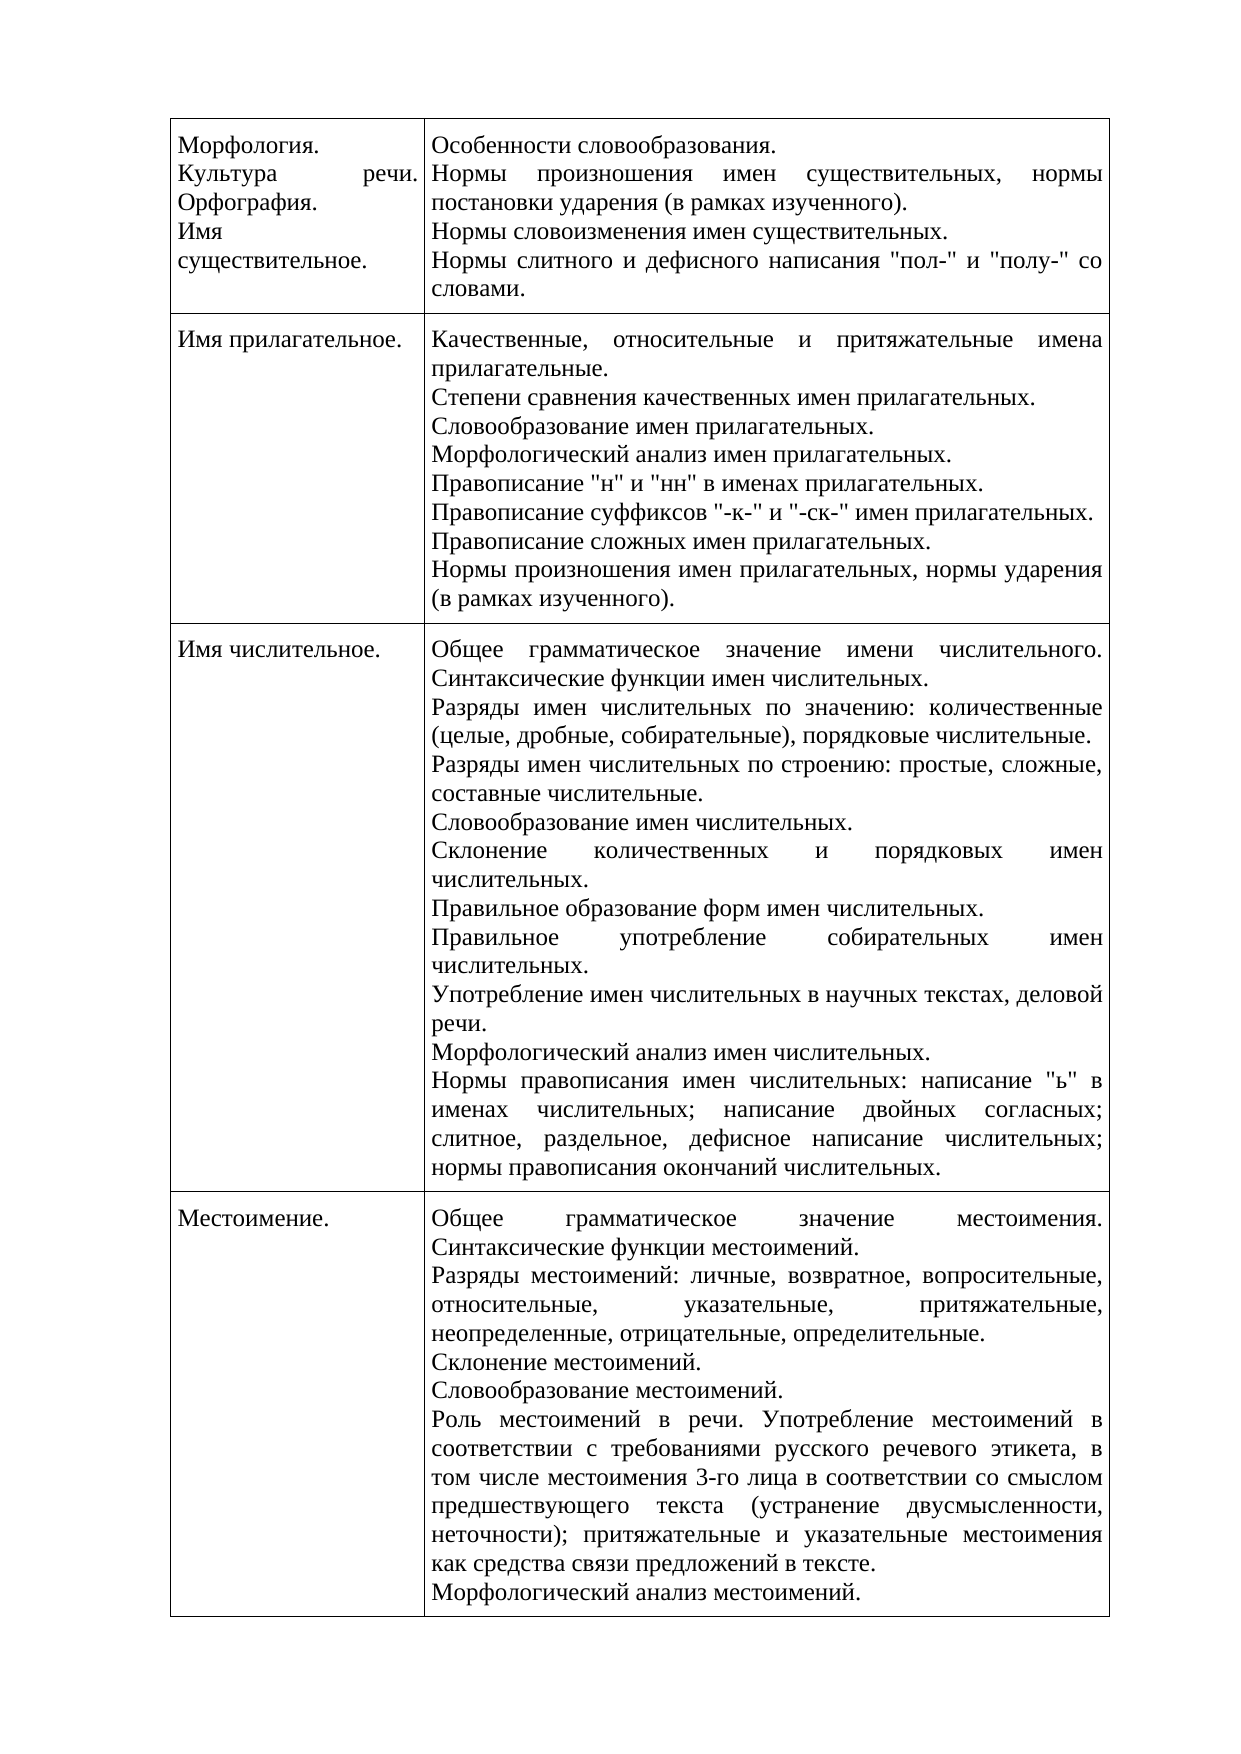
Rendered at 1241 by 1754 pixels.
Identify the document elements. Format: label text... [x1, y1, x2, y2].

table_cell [425, 1192, 1109, 1616]
table_cell Имя числительное. [171, 624, 424, 1191]
table_cell Местоимение. [171, 1192, 424, 1616]
table_cell Особенности словообразования. Нормы произношения имен существительных, нормы постановки ударения (в рамках изученного). Нормы словоизменения имен существительных. Нормы слитного и дефисного написания "пол-" и "полу-" со словами. [425, 119, 1109, 313]
table_cell Морфология. Культура речи. Орфография. Имя существительное. [171, 119, 424, 313]
table_cell Имя прилагательное. [171, 314, 424, 623]
table_cell Общее грамматическое значение имени числительного. Синтаксические функции имен числительных. Разряды имен числительных по значению: количественные (целые, дробные, собирательные), порядковые числительные. Разряды имен числительных по строению: простые, сложные, составные числительные. Словообразование имен числительных. Склонение количественных и порядковых имен числительных. Правильное образование форм имен числительных. Правильное употребление собирательных имен числительных. Употребление имен числительных в научных текстах, деловой речи. Морфологический анализ имен числительных. Нормы правописания имен числительных: написание "ь" в именах числительных; написание двойных согласных; слитное, раздельное, дефисное написание числительных; нормы правописания окончаний числительных. [425, 624, 1109, 1191]
table_cell Качественные, относительные и притяжательные имена прилагательные. Степени сравнения качественных имен прилагательных. Словообразование имен прилагательных. Морфологический анализ имен прилагательных. Правописание "н" и "нн" в именах прилагательных. Правописание суффиксов "-к-" и "-ск-" имен прилагательных. Правописание сложных имен прилагательных. Нормы произношения имен прилагательных, нормы ударения (в рамках изученного). [425, 314, 1109, 623]
